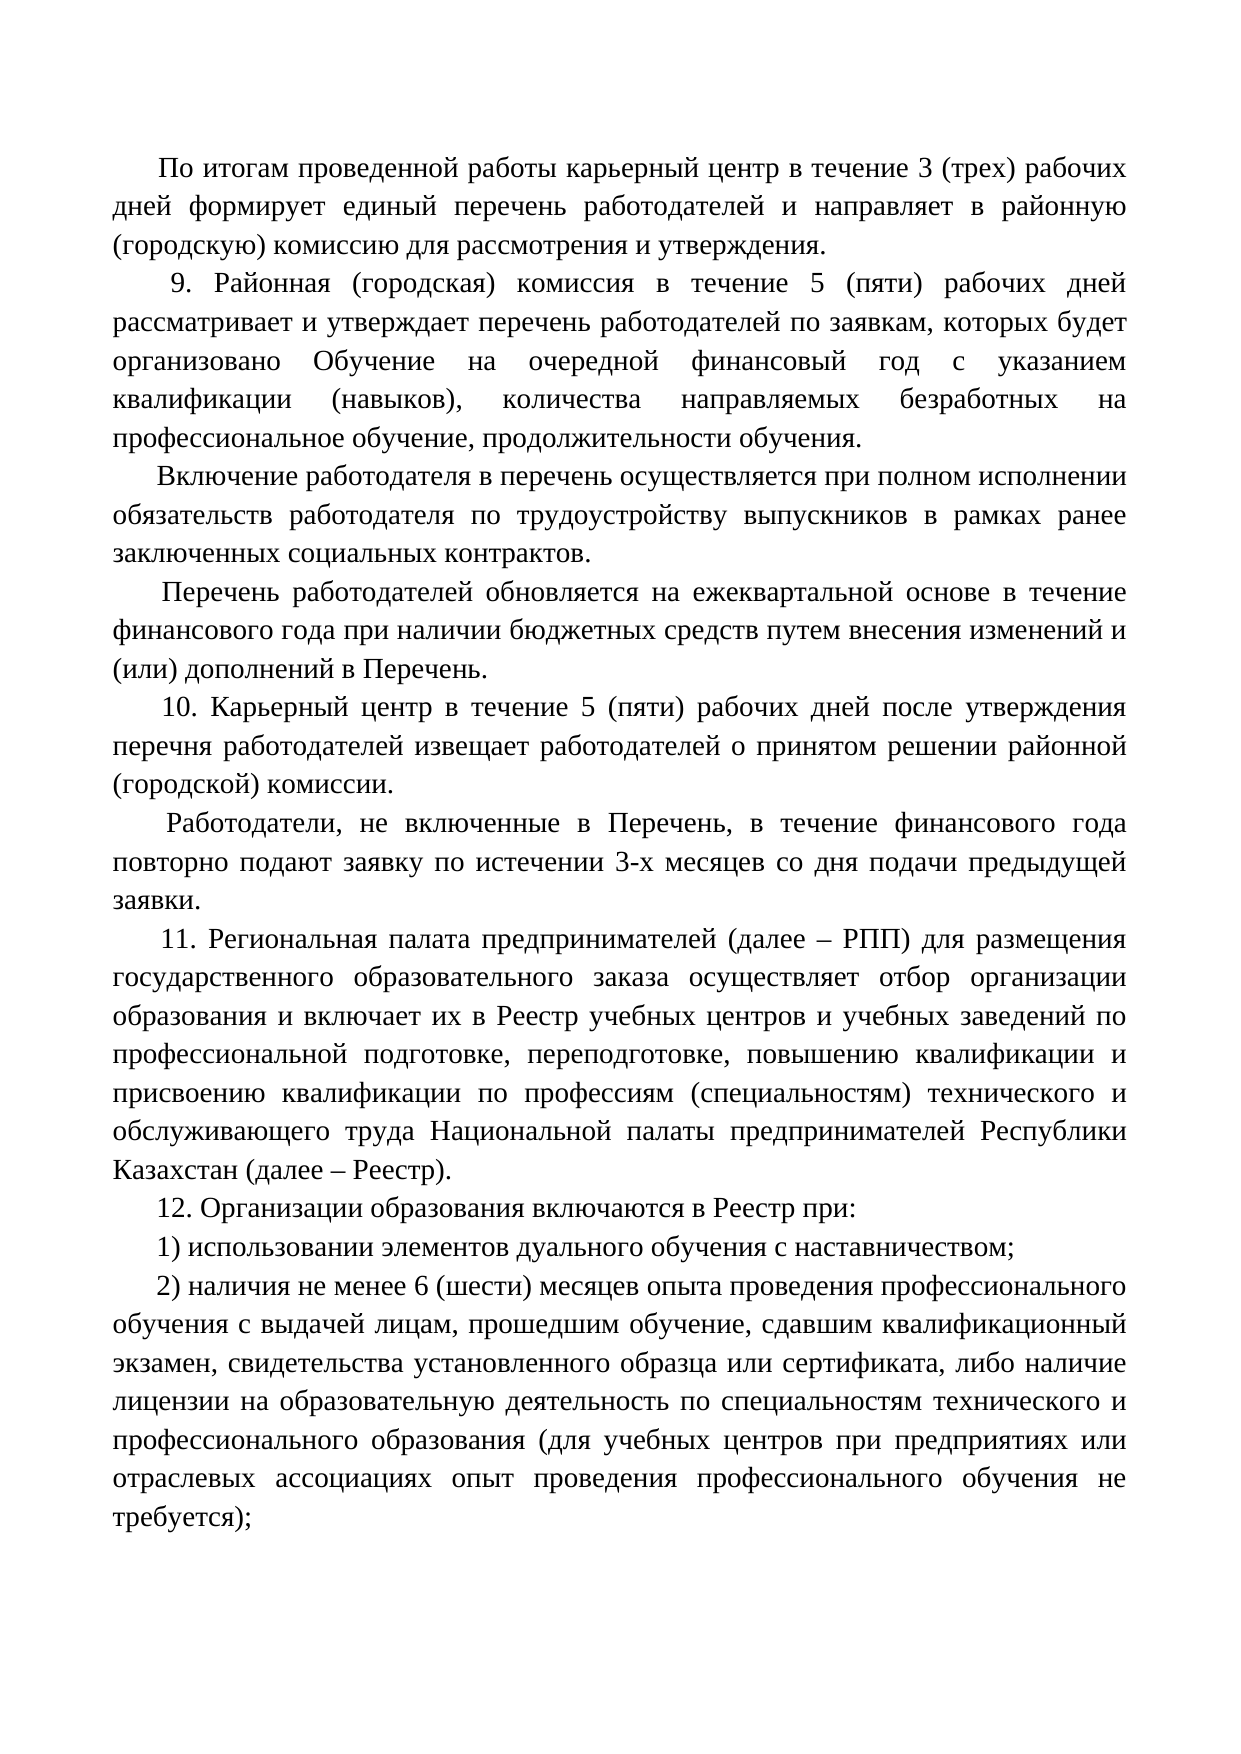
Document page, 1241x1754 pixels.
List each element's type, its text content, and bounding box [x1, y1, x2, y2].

text 9. Районная (городская) комиссия в течение 5 (пяти) рабочих дней рассматривает и утверждает перечень работодателей по заявкам, которых будет организовано Обучение на очередной финансовый год с указанием квалификации (навыков), количества направляемых безработных на профессиональное обучение, продолжительности обучения. [112, 266, 1128, 453]
text 2) наличия не менее 6 (шести) месяцев опыта проведения профессионального обучения с выдачей лицам, прошедшим обучение, сдавшим квалификационный экзамен, свидетельства установленного образца или сертификата, либо наличие лицензии на образовательную деятельность по специальностям технического и профессионального образования (для учебных центров при предприятиях или отраслевых ассоциациях опыт проведения профессионального обучения не требуется); [112, 1268, 1128, 1532]
text По итогам проведенной работы карьерный центр в течение 3 (трех) рабочих дней формирует единый перечень работодателей и направляет в районную (городскую) комиссию для рассмотрения и утверждения. [112, 150, 1128, 261]
text Работодатели, не включенные в Перечень, в течение финансового года повторно подают заявку по истечении 3-х месяцев со дня подачи предыдущей заявки. [112, 805, 1128, 916]
text Перечень работодателей обновляется на ежеквартальной основе в течение финансового года при наличии бюджетных средств путем внесения изменений и (или) дополнений в Перечень. [112, 574, 1128, 684]
text 10. Карьерный центр в течение 5 (пяти) рабочих дней после утверждения перечня работодателей извещает работодателей о принятом решении районной (городской) комиссии. [112, 689, 1128, 800]
text 11. Региональная палата предпринимателей (далее – РПП) для размещения государственного образовательного заказа осуществляет отбор организации образования и включает их в Реестр учебных центров и учебных заведений по профессиональной подготовке, переподготовке, повышению квалификации и присвоению квалификации по профессиям (специальностям) технического и обслуживающего труда Национальной палаты предпринимателей Республики Казахстан (далее – Реестр). [112, 921, 1128, 1186]
text 1) использовании элементов дуального обучения с наставничеством; [112, 1229, 1128, 1263]
text 12. Организации образования включаются в Реестр при: [112, 1191, 1128, 1224]
text Включение работодателя в перечень осуществляется при полном исполнении обязательств работодателя по трудоустройству выпускников в рамках ранее заключенных социальных контрактов. [112, 458, 1128, 569]
